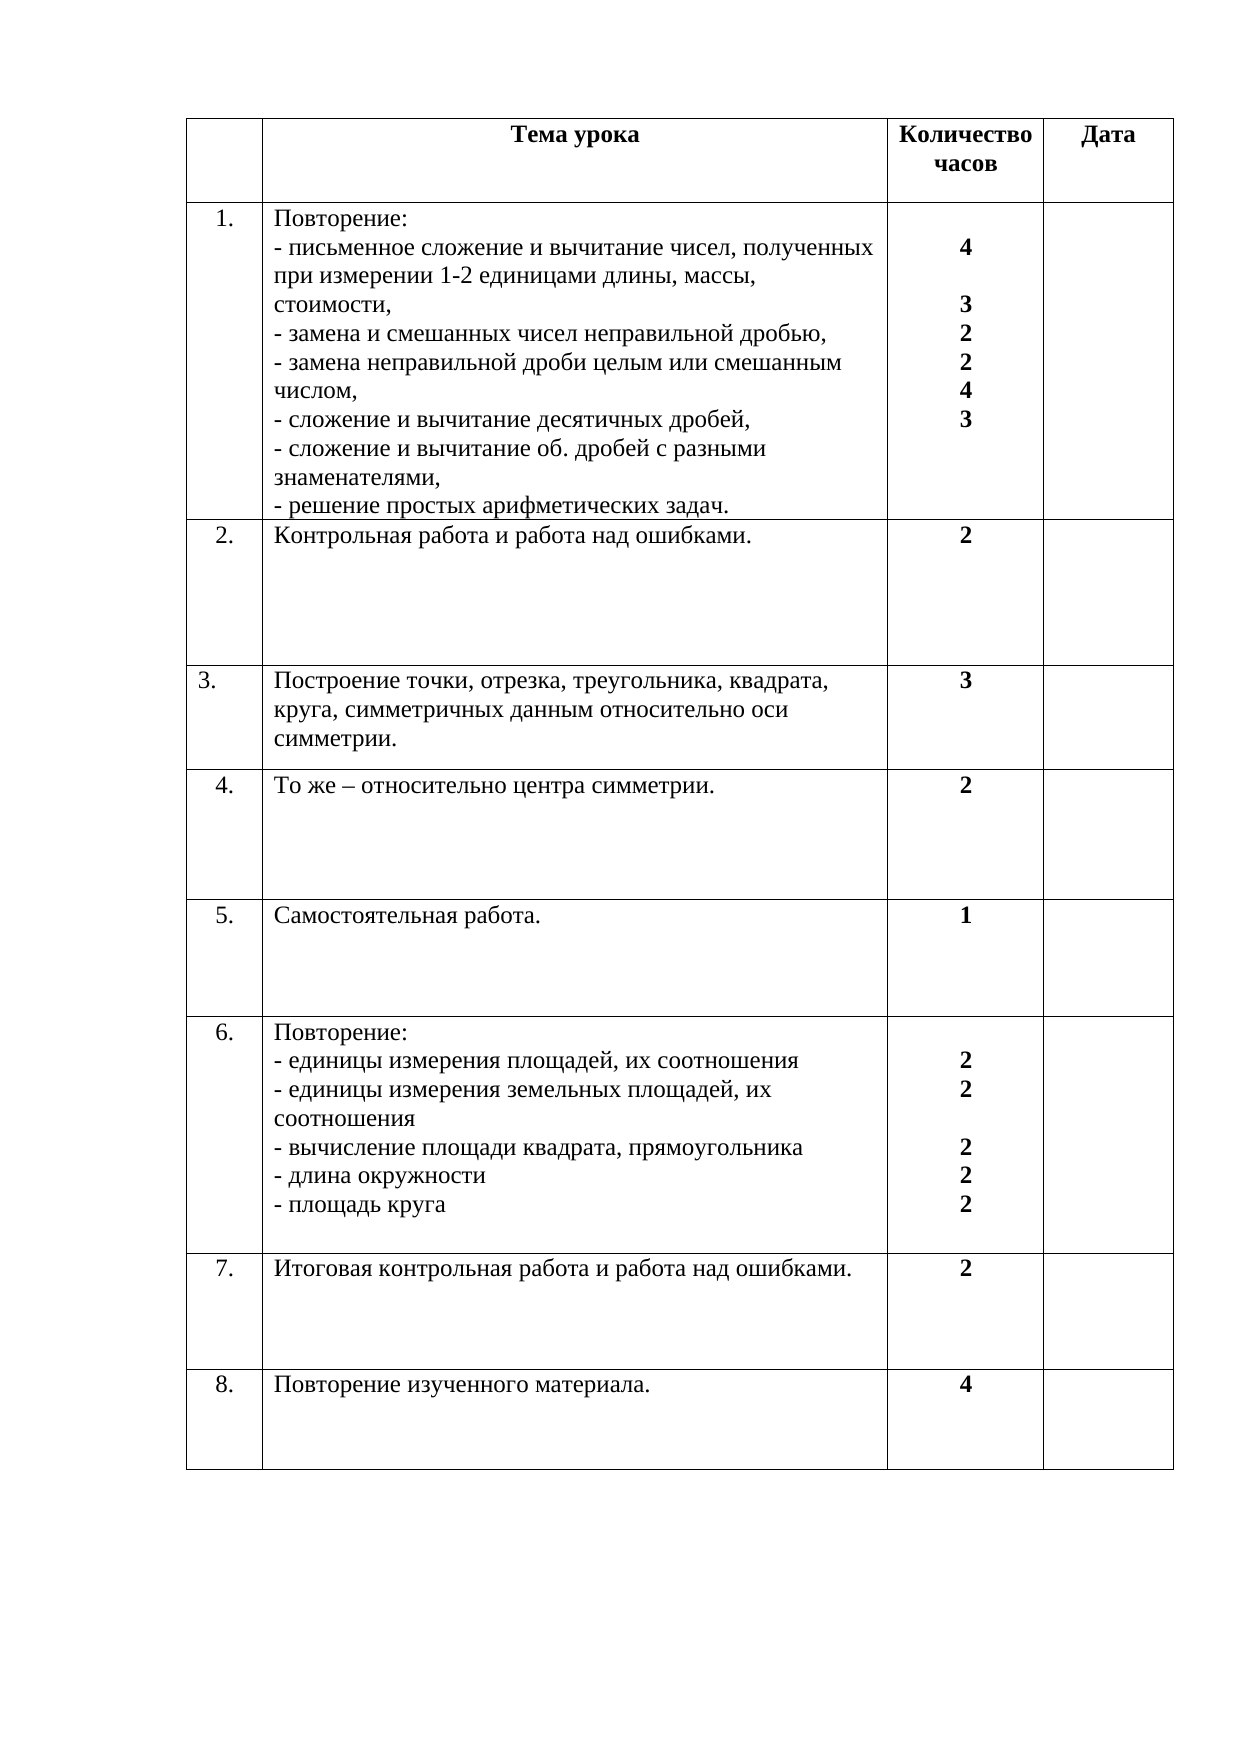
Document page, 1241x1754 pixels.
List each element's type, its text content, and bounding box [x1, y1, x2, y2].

table_cell Построение точки, отрезка, треугольника, квадрата, круга, симметричных данным относительно оси симметрии. [263, 666, 887, 769]
table_cell 4 [888, 1370, 1043, 1469]
table_cell [1044, 1254, 1173, 1368]
table_cell [1044, 666, 1173, 769]
table_cell 2 [888, 770, 1043, 899]
table_cell 2 [888, 520, 1043, 664]
table_cell 4. [187, 770, 262, 899]
table_cell 8. [187, 1370, 262, 1469]
table_cell Контрольная работа и работа над ошибками. [263, 520, 887, 664]
table_cell 3 [888, 666, 1043, 769]
table_cell Итоговая контрольная работа и работа над ошибками. [263, 1254, 887, 1368]
table_cell То же – относительно центра симметрии. [263, 770, 887, 899]
table_cell [1044, 1017, 1173, 1252]
table_cell Повторение: - письменное сложение и вычитание чисел, полученных при измерении 1-2 единицами длины, массы, стоимости, - замена и смешанных чисел неправильной дробью, - замена неправильной дроби целым или смешанным числом, - сложение и вычитание десятичных дробей, - сложение и вычитание об. дробей с разными знаменателями, - решение простых арифметических задач. [263, 203, 887, 519]
table_cell 2. [187, 520, 262, 664]
table_header Тема урока [263, 119, 887, 202]
table_cell Самостоятельная работа. [263, 900, 887, 1016]
table_cell 1. [187, 203, 262, 519]
table_cell 2 2 2 2 2 [888, 1017, 1043, 1252]
table_header [187, 119, 262, 202]
table_cell 6. [187, 1017, 262, 1252]
table_cell 2 [888, 1254, 1043, 1368]
table_header Количество часов [888, 119, 1043, 202]
table_cell 4 3 2 2 4 3 [888, 203, 1043, 519]
table_cell 1 [888, 900, 1043, 1016]
table_cell [1044, 770, 1173, 899]
table_cell [1044, 203, 1173, 519]
table_cell [1044, 900, 1173, 1016]
table_cell 7. [187, 1254, 262, 1368]
table_cell [1044, 520, 1173, 664]
table_cell [1044, 1370, 1173, 1469]
table_header Дата [1044, 119, 1173, 202]
table_cell 3. [187, 666, 262, 769]
table_cell Повторение: - единицы измерения площадей, их соотношения - единицы измерения земельных площадей, их соотношения - вычисление площади квадрата, прямоугольника - длина окружности - площадь круга [263, 1017, 887, 1252]
table_cell Повторение изученного материала. [263, 1370, 887, 1469]
table_cell 5. [187, 900, 262, 1016]
